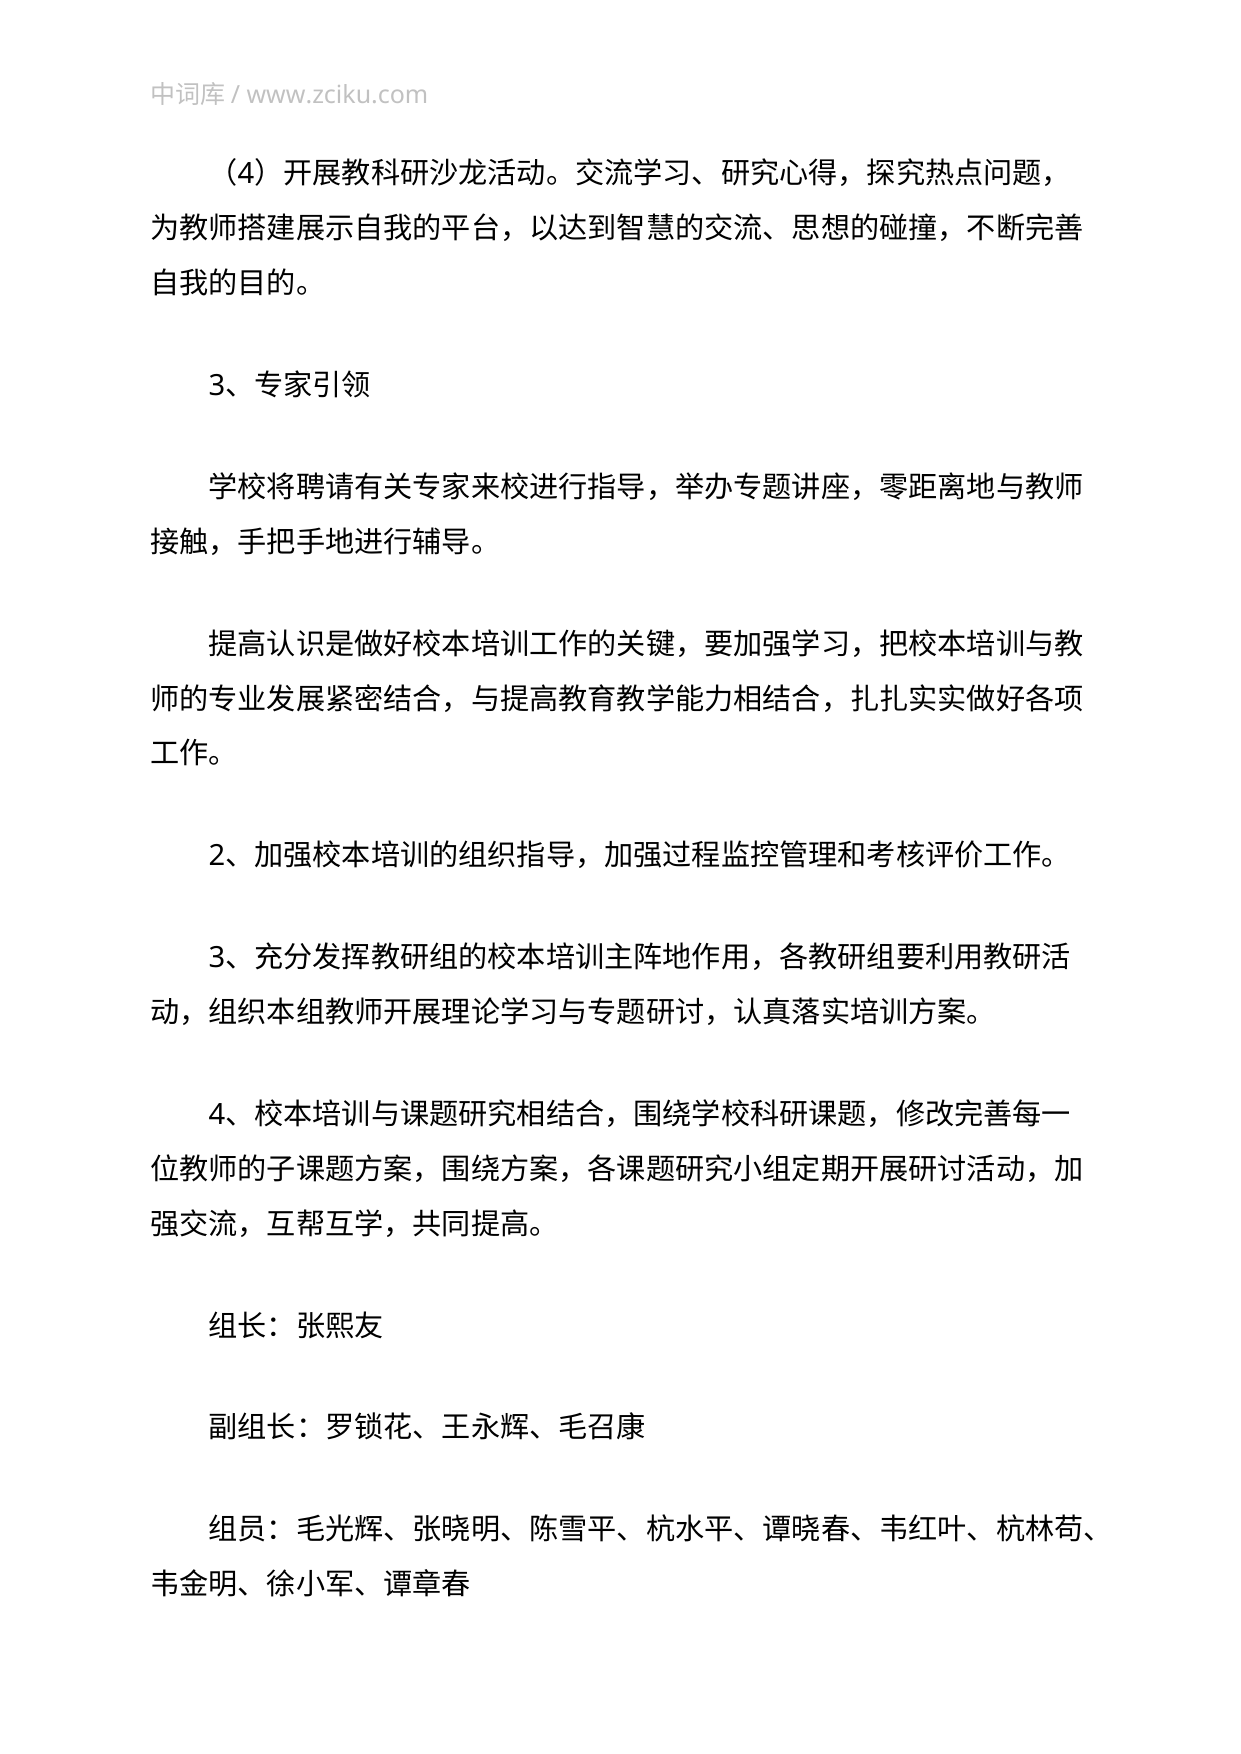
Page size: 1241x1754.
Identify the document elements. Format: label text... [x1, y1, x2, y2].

text 4、校本培训与课题研究相结合，围绕学校科研课题，修改完善每一位教师的子课题方案，围绕方案，各课题研究小组定期开展研讨活动，加强交流，互帮互学，共同提高。 [150, 1091, 1090, 1243]
text 提高认识是做好校本培训工作的关键，要加强学习，把校本培训与教师的专业发展紧密结合，与提高教育教学能力相结合，扎扎实实做好各项工作。 [150, 620, 1090, 772]
text （4）开展教科研沙龙活动。交流学习、研究心得，探究热点问题，为教师搭建展示自我的平台，以达到智慧的交流、思想的碰撞，不断完善自我的目的。 [150, 150, 1090, 302]
text 3、专家引领 [150, 362, 1090, 404]
text 组员：毛光辉、张晓明、陈雪平、杭水平、谭晓春、韦红叶、杭林苟、韦金明、徐小军、谭章春 [150, 1506, 1090, 1603]
text 学校将聘请有关专家来校进行指导，举办专题讲座，零距离地与教师接触，手把手地进行辅导。 [150, 464, 1090, 561]
text 2、加强校本培训的组织指导，加强过程监控管理和考核评价工作。 [150, 832, 1090, 874]
text 组长：张熙友 [150, 1302, 1090, 1344]
text 3、充分发挥教研组的校本培训主阵地作用，各教研组要利用教研活动，组织本组教师开展理论学习与专题研讨，认真落实培训方案。 [150, 934, 1090, 1031]
text 副组长：罗锁花、王永辉、毛召康 [150, 1404, 1090, 1446]
